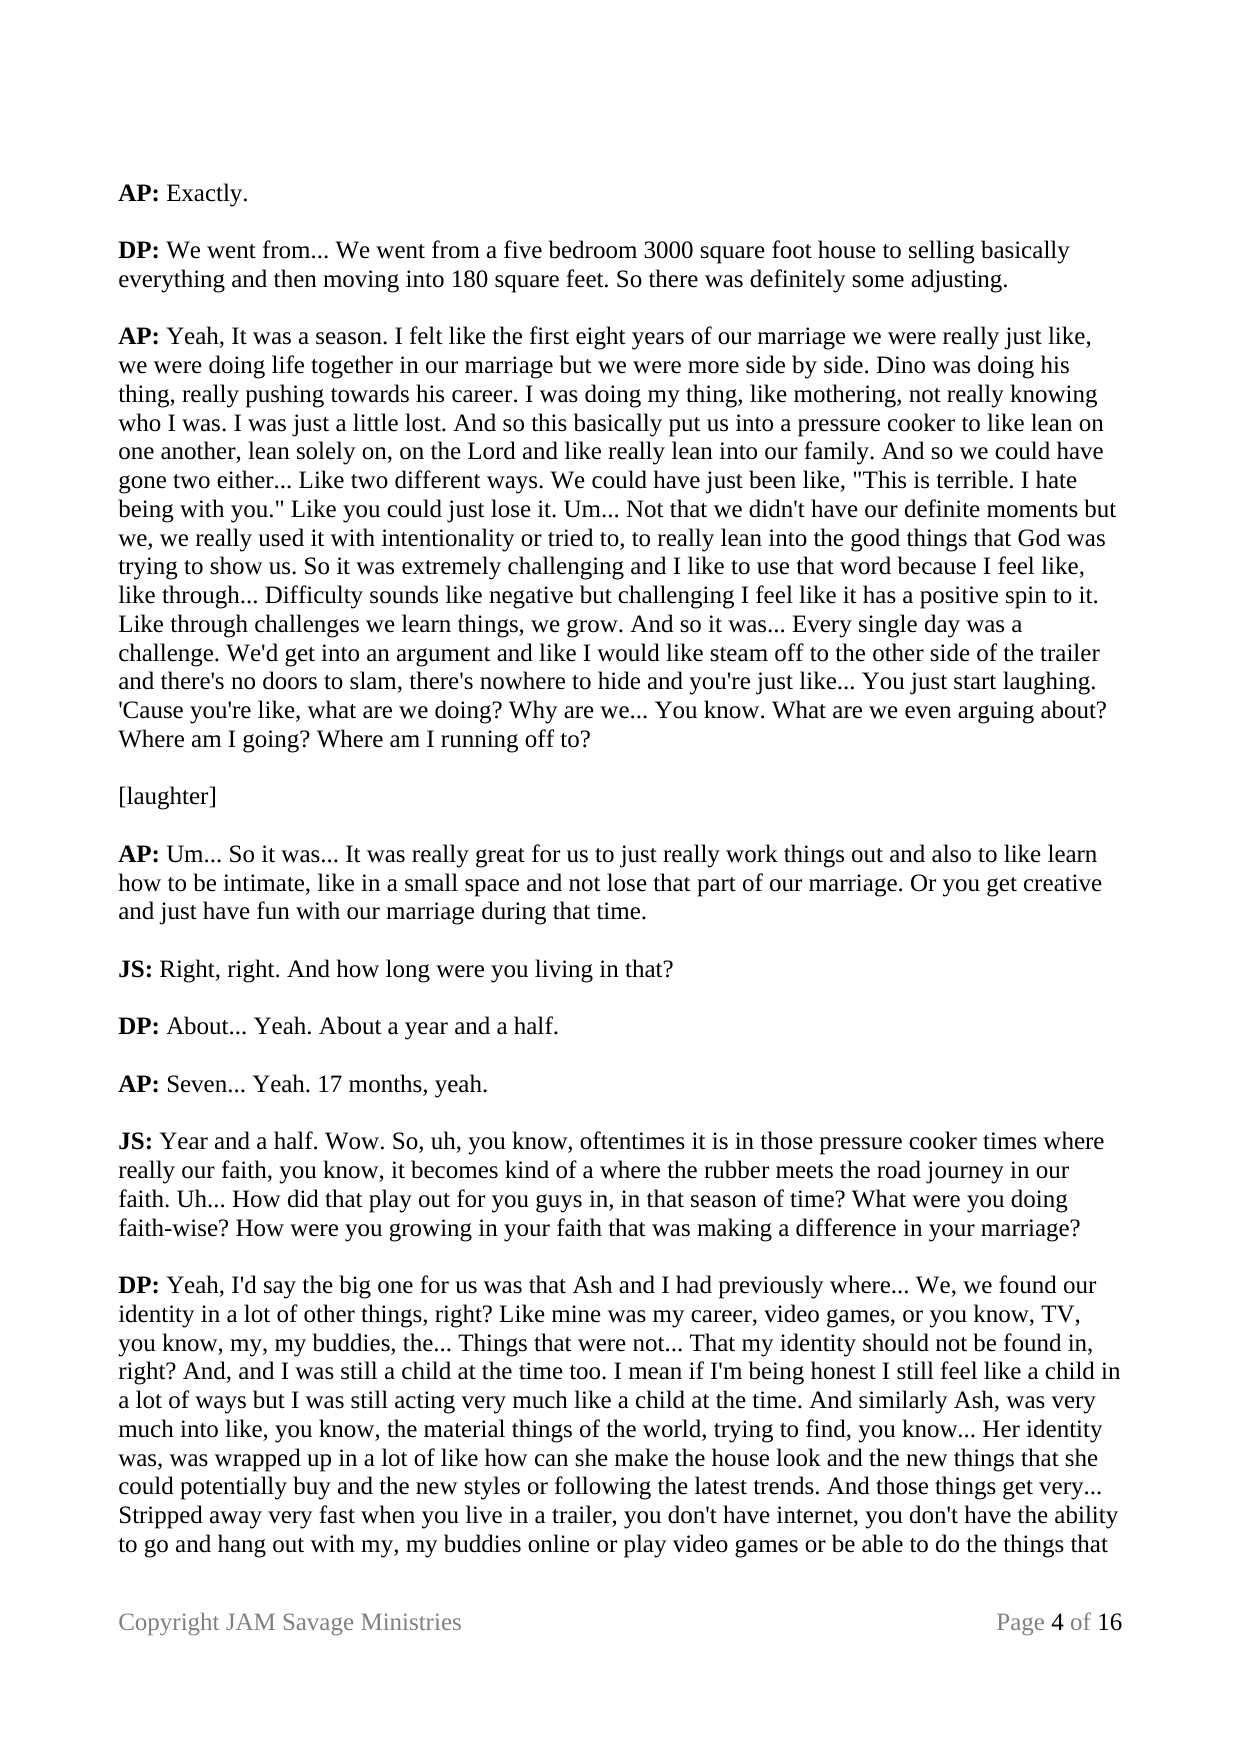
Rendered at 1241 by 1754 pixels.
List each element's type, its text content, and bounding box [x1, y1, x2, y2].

text AP: Exactly. [118, 178, 1122, 206]
text AP: Um... So it was... It was really great for us to just really work things out and also to like learn how to be intimate, like in a small space and not lose that part of our marriage. Or you get creative and just have fun with our marriage during that time. [118, 839, 1122, 925]
text DP: About... Yeah. About a year and a half. [118, 1011, 1122, 1040]
text JS: Year and a half. Wow. So, uh, you know, oftentimes it is in those pressure cooker times where really our faith, you know, it becomes kind of a where the rubber meets the road journey in our faith. Uh... How did that play out for you guys in, in that season of time? What were you doing faith-wise? How were you growing in your faith that was making a difference in your marriage? [118, 1126, 1122, 1241]
text [laughter] [118, 781, 1122, 810]
text AP: Seven... Yeah. 17 months, yeah. [118, 1069, 1122, 1098]
text DP: We went from... We went from a five bedroom 3000 square foot house to selling basically everything and then moving into 180 square feet. So there was definitely some adjusting. [118, 235, 1122, 293]
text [118, 1270, 1122, 1558]
text JS: Right, right. And how long were you living in that? [118, 954, 1122, 983]
text AP: Yeah, It was a season. I felt like the first eight years of our marriage we were really just like, we were doing life together in our marriage but we were more side by side. Dino was doing his thing, really pushing towards his career. I was doing my thing, like mothering, not really knowing who I was. I was just a little lost. And so this basically put us into a pressure cooker to like lean on one another, lean solely on, on the Lord and like really lean into our family. And so we could have gone two either... Like two different ways. We could have just been like, "This is terrible. I hate being with you." Like you could just lose it. Um... Not that we didn't have our definite moments but we, we really used it with intentionality or tried to, to really lean into the good things that God was trying to show us. So it was extremely challenging and I like to use that word because I feel like, like through... Difficulty sounds like negative but challenging I feel like it has a positive spin to it. Like through challenges we learn things, we grow. And so it was... Every single day was a challenge. We'd get into an argument and like I would like steam off to the other side of the trailer and there's no doors to slam, there's nowhere to hide and you're just like... You just start laughing. 'Cause you're like, what are we doing? Why are we... You know. What are we even arguing about? Where am I going? Where am I running off to? [118, 321, 1122, 753]
